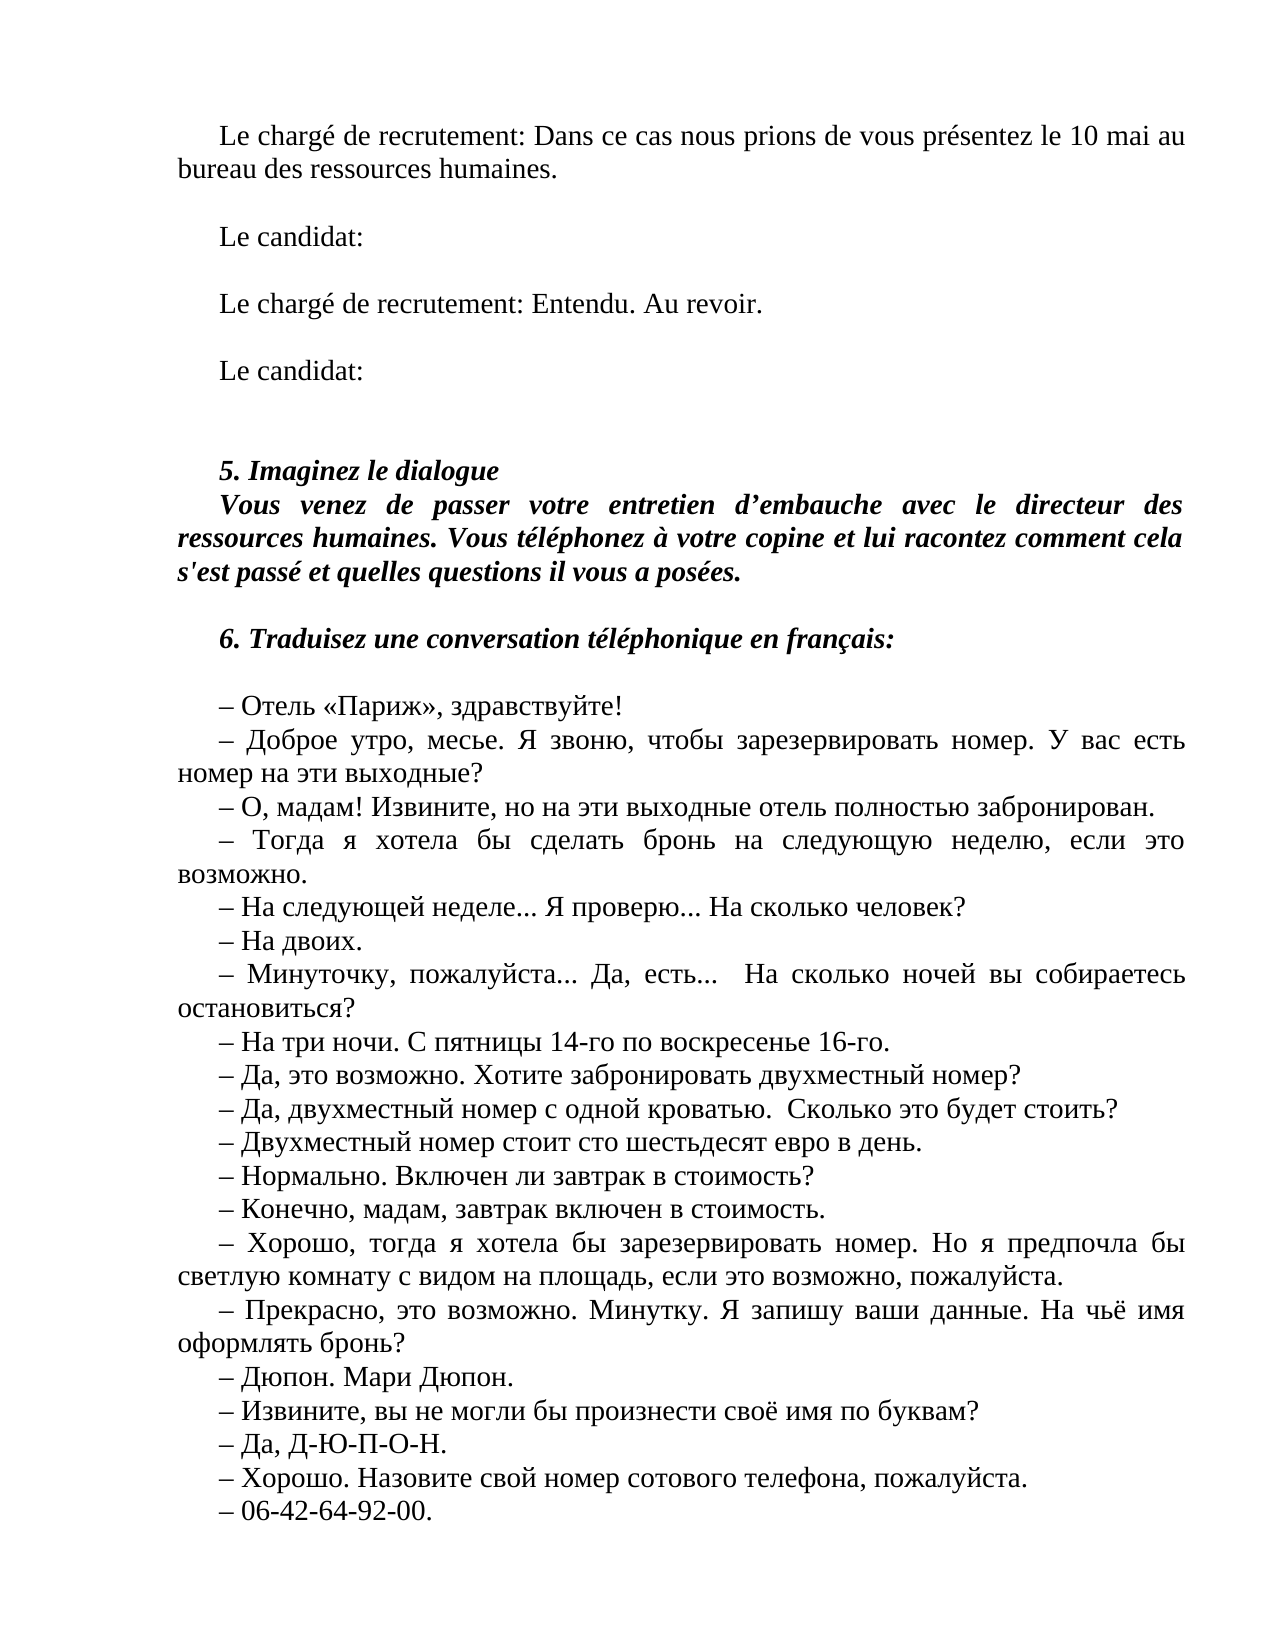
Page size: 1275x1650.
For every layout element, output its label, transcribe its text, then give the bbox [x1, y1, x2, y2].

text – На три ночи. С пятницы 14-го по воскресенье 16-го. [177, 1024, 1186, 1057]
text – Минуточку, пожалуйста... Да, есть... На сколько ночей вы собираетесь остановиться? [177, 957, 1186, 1024]
text – Отель «Париж», здравствуйте! [177, 688, 1186, 722]
text – Дюпон. Мари Дюпон. [177, 1359, 1186, 1393]
text 6. Traduisez une conversation téléphonique en français: [177, 621, 1186, 655]
text – Нормально. Включен ли завтрак в стоимость? [177, 1158, 1186, 1191]
text – Тогда я хотела бы сделать бронь на следующую неделю, если это возможно. [177, 822, 1186, 889]
text – 06-42-64-92-00. [177, 1493, 1186, 1527]
text – На двоих. [177, 923, 1186, 957]
text Vous venez de passer votre entretien d’embauche avec le directeur des ressources humaines. Vous téléphonez à votre copine et lui racontez comment cela s'est passé et quelles questions il vous a posées. [177, 487, 1186, 588]
text 5. Imaginez le dialogue [177, 453, 1186, 487]
text – Хорошо. Назовите свой номер сотового телефона, пожалуйста. [177, 1460, 1186, 1493]
text Le chargé de recrutement: Dans ce cas nous prions de vous présentez le 10 mai au bureau des ressources humaines. [177, 118, 1186, 185]
text – Двухместный номер стоит сто шестьдесят евро в день. [177, 1124, 1186, 1158]
text – О, мадам! Извините, но на эти выходные отель полностью забронирован. [177, 789, 1186, 822]
text – Извините, вы не могли бы произнести своё имя по буквам? [177, 1393, 1186, 1426]
text Le candidat: [177, 219, 1186, 252]
text – Хорошо, тогда я хотела бы зарезервировать номер. Но я предпочла бы светлую комнату с видом на площадь, если это возможно, пожалуйста. [177, 1225, 1186, 1292]
text – Да, это возможно. Хотите забронировать двухместный номер? [177, 1057, 1186, 1091]
text Le chargé de recrutement: Entendu. Au revoir. [177, 286, 1186, 319]
text – Доброе утро, месье. Я звоню, чтобы зарезервировать номер. У вас есть номер на эти выходные? [177, 722, 1186, 789]
text – Да, двухместный номер с одной кроватью. Сколько это будет стоить? [177, 1091, 1186, 1124]
text Le candidat: [177, 353, 1186, 386]
text – На следующей неделе... Я проверю... На сколько человек? [177, 889, 1186, 923]
text – Да, Д-Ю-П-О-Н. [177, 1426, 1186, 1460]
text – Прекрасно, это возможно. Минутку. Я запишу ваши данные. На чьё имя оформлять бронь? [177, 1292, 1186, 1359]
text – Конечно, мадам, завтрак включен в стоимость. [177, 1191, 1186, 1225]
